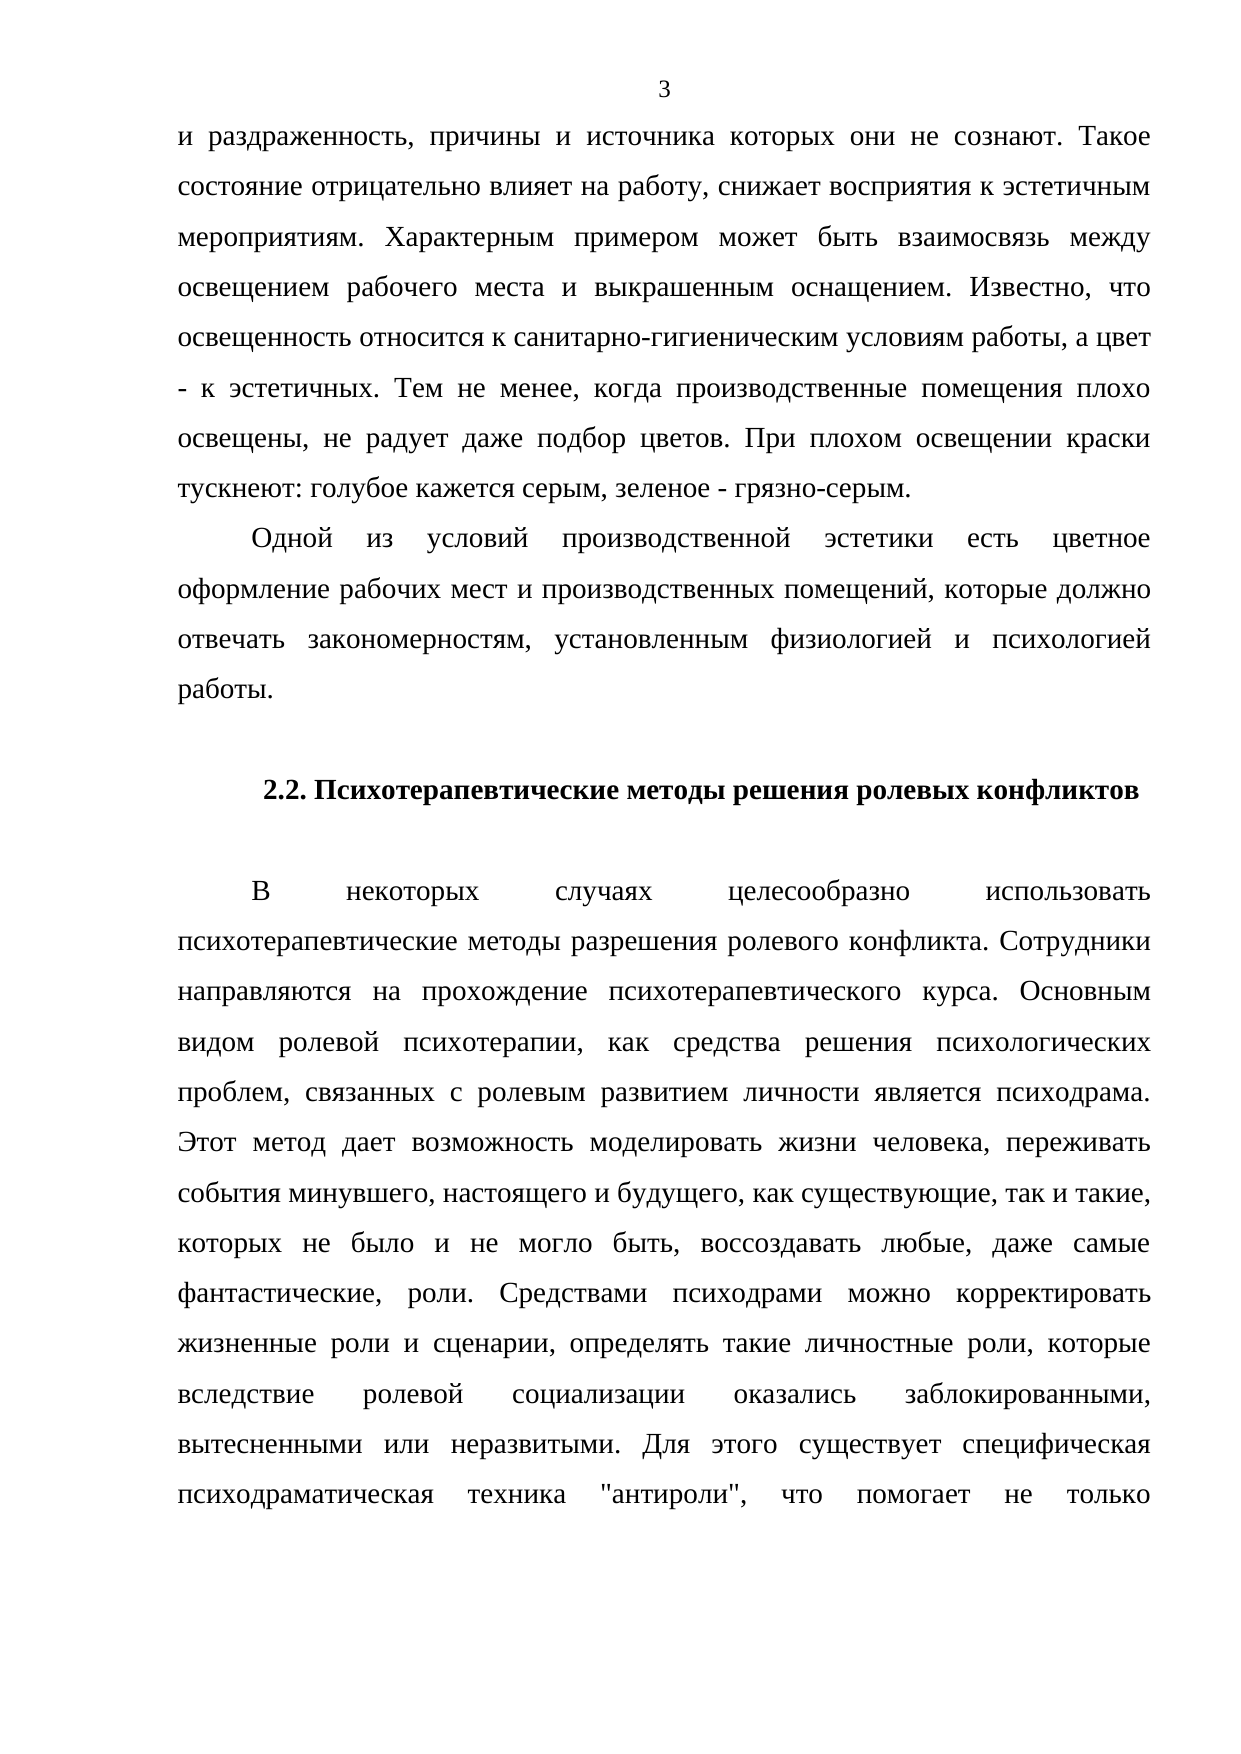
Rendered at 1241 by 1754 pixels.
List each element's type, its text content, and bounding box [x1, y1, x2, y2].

text Одной из условий производственной эстетики есть цветное оформление рабочих мест и производственных помещений, которые должно отвечать закономерностям, установленным физиологией и психологией работы. [177, 521, 1152, 705]
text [177, 118, 1152, 504]
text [177, 873, 1152, 1510]
text 2.2. Психотерапевтические методы решения ролевых конфликтов [177, 772, 1152, 806]
